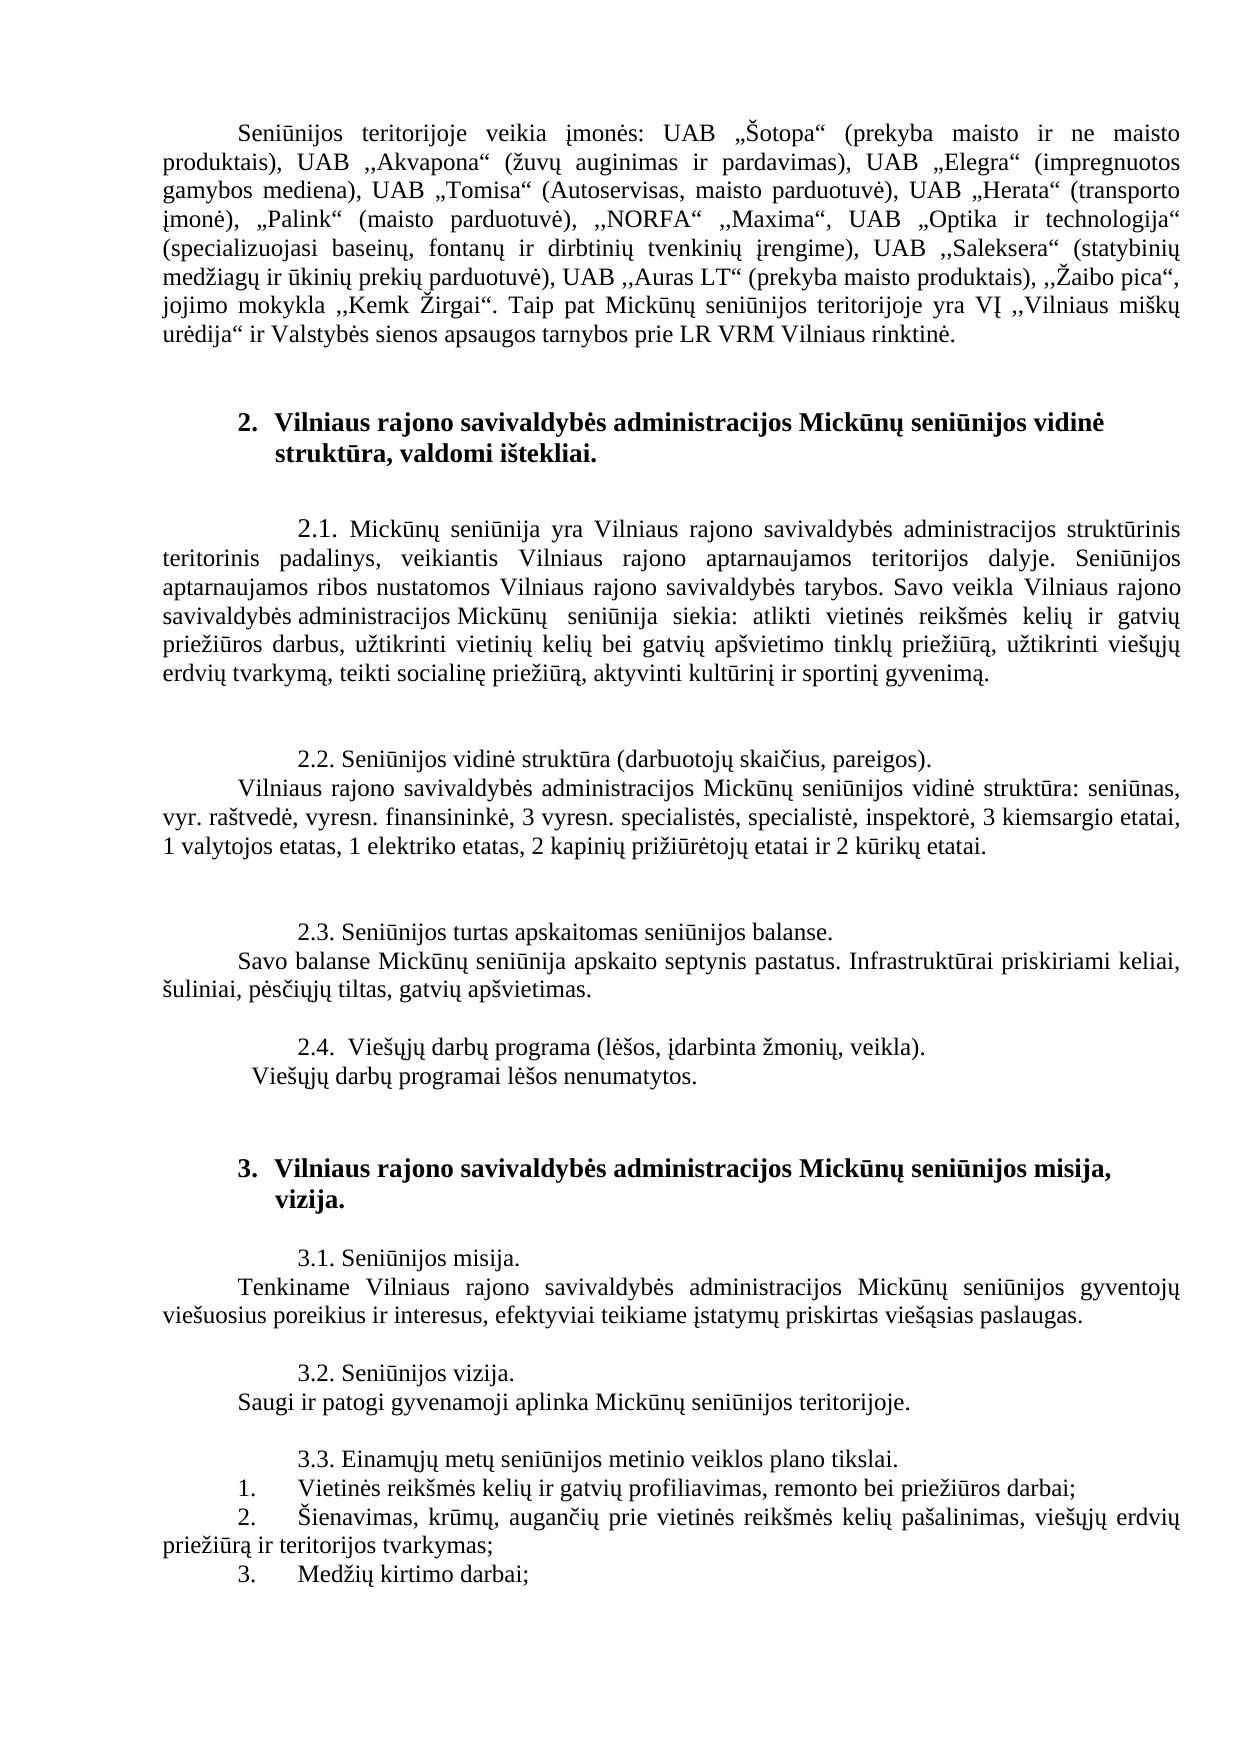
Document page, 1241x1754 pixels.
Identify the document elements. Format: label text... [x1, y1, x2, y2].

text Tenkiname Vilniaus rajono savivaldybės administracijos Mickūnų seniūnijos gyventojų viešuosius poreikius ir interesus, efektyviai teikiame įstatymų priskirtas viešąsias paslaugas. [162, 1272, 1181, 1329]
text Viešųjų darbų programai lėšos nenumatytos. [162, 1061, 1181, 1089]
list Vilniaus rajono savivaldybės administracijos Mickūnų seniūnijos misija, vizija. [237, 1152, 1181, 1214]
list Šienavimas, krūmų, augančių prie vietinės reikšmės kelių pašalinimas, viešųjų erdvių priežiūrą ir teritorijos tvarkymas; [162, 1502, 1181, 1559]
text 3.2. Seniūnijos vizija. [274, 1358, 1181, 1387]
text Seniūnijos teritorijoje veikia įmonės: UAB „Šotopa“ (prekyba maisto ir ne maisto produktais), UAB ,,Akvapona“ (žuvų auginimas ir pardavimas), UAB „Elegra“ (impregnuotos gamybos mediena), UAB „Tomisa“ (Autoservisas, maisto parduotuvė), UAB „Herata“ (transporto įmonė), „Palink“ (maisto parduotuvė), ,,NORFA“ ,,Maxima“, UAB „Optika ir technologija“ (specializuojasi baseinų, fontanų ir dirbtinių tvenkinių įrengime), UAB ,,Saleksera“ (statybinių medžiagų ir ūkinių prekių parduotuvė), UAB ,,Auras LT“ (prekyba maisto produktais), ,,Žaibo pica“, jojimo mokykla ,,Kemk Žirgai“. Taip pat Mickūnų seniūnijos teritorijoje yra VĮ ,,Vilniaus miškų urėdija“ ir Valstybės sienos apsaugos tarnybos prie LR VRM Vilniaus rinktinė. [162, 118, 1181, 348]
text 3.3. Einamųjų metų seniūnijos metinio veiklos plano tikslai. [274, 1444, 1181, 1473]
list 2.1. Mickūnų seniūnija yra Vilniaus rajono savivaldybės administracijos struktūrinis teritorinis padalinys, veikiantis Vilniaus rajono aptarnaujamos teritorijos dalyje. Seniūnijos aptarnaujamos ribos nustatomos Vilniaus rajono savivaldybės tarybos. Savo veikla Vilniaus rajono savivaldybės administracijos Mickūnų seniūnija siekia: atlikti vietinės reikšmės kelių ir gatvių priežiūros darbus, užtikrinti vietinių kelių bei gatvių apšvietimo tinklų priežiūrą, užtikrinti viešųjų erdvių tvarkymą, teikti socialinę priežiūrą, aktyvinti kultūrinį ir sportinį gyvenimą. [162, 512, 1181, 687]
text 2.3. Seniūnijos turtas apskaitomas seniūnijos balanse. [236, 917, 1181, 946]
text 2.4. Viešųjų darbų programa (lėšos, įdarbinta žmonių, veikla). [236, 1032, 1181, 1061]
list Vilniaus rajono savivaldybės administracijos Mickūnų seniūnijos vidinė struktūra, valdomi ištekliai. [237, 406, 1181, 468]
text 2.2. Seniūnijos vidinė struktūra (darbuotojų skaičius, pareigos). [236, 744, 1181, 773]
list Medžių kirtimo darbai; [162, 1559, 1181, 1588]
text 3.1. Seniūnijos misija. [274, 1243, 1181, 1272]
text Savo balanse Mickūnų seniūnija apskaito septynis pastatus. Infrastruktūrai priskiriami keliai, šuliniai, pėsčiųjų tiltas, gatvių apšvietimas. [162, 946, 1181, 1003]
text Saugi ir patogi gyvenamoji aplinka Mickūnų seniūnijos teritorijoje. [162, 1387, 1181, 1415]
text Vilniaus rajono savivaldybės administracijos Mickūnų seniūnijos vidinė struktūra: seniūnas, vyr. raštvedė, vyresn. finansininkė, 3 vyresn. specialistės, specialistė, inspektorė, 3 kiemsargio etatai, 1 valytojos etatas, 1 elektriko etatas, 2 kapinių prižiūrėtojų etatai ir 2 kūrikų etatai. [162, 773, 1181, 859]
list Vietinės reikšmės kelių ir gatvių profiliavimas, remonto bei priežiūros darbai; [162, 1473, 1181, 1502]
